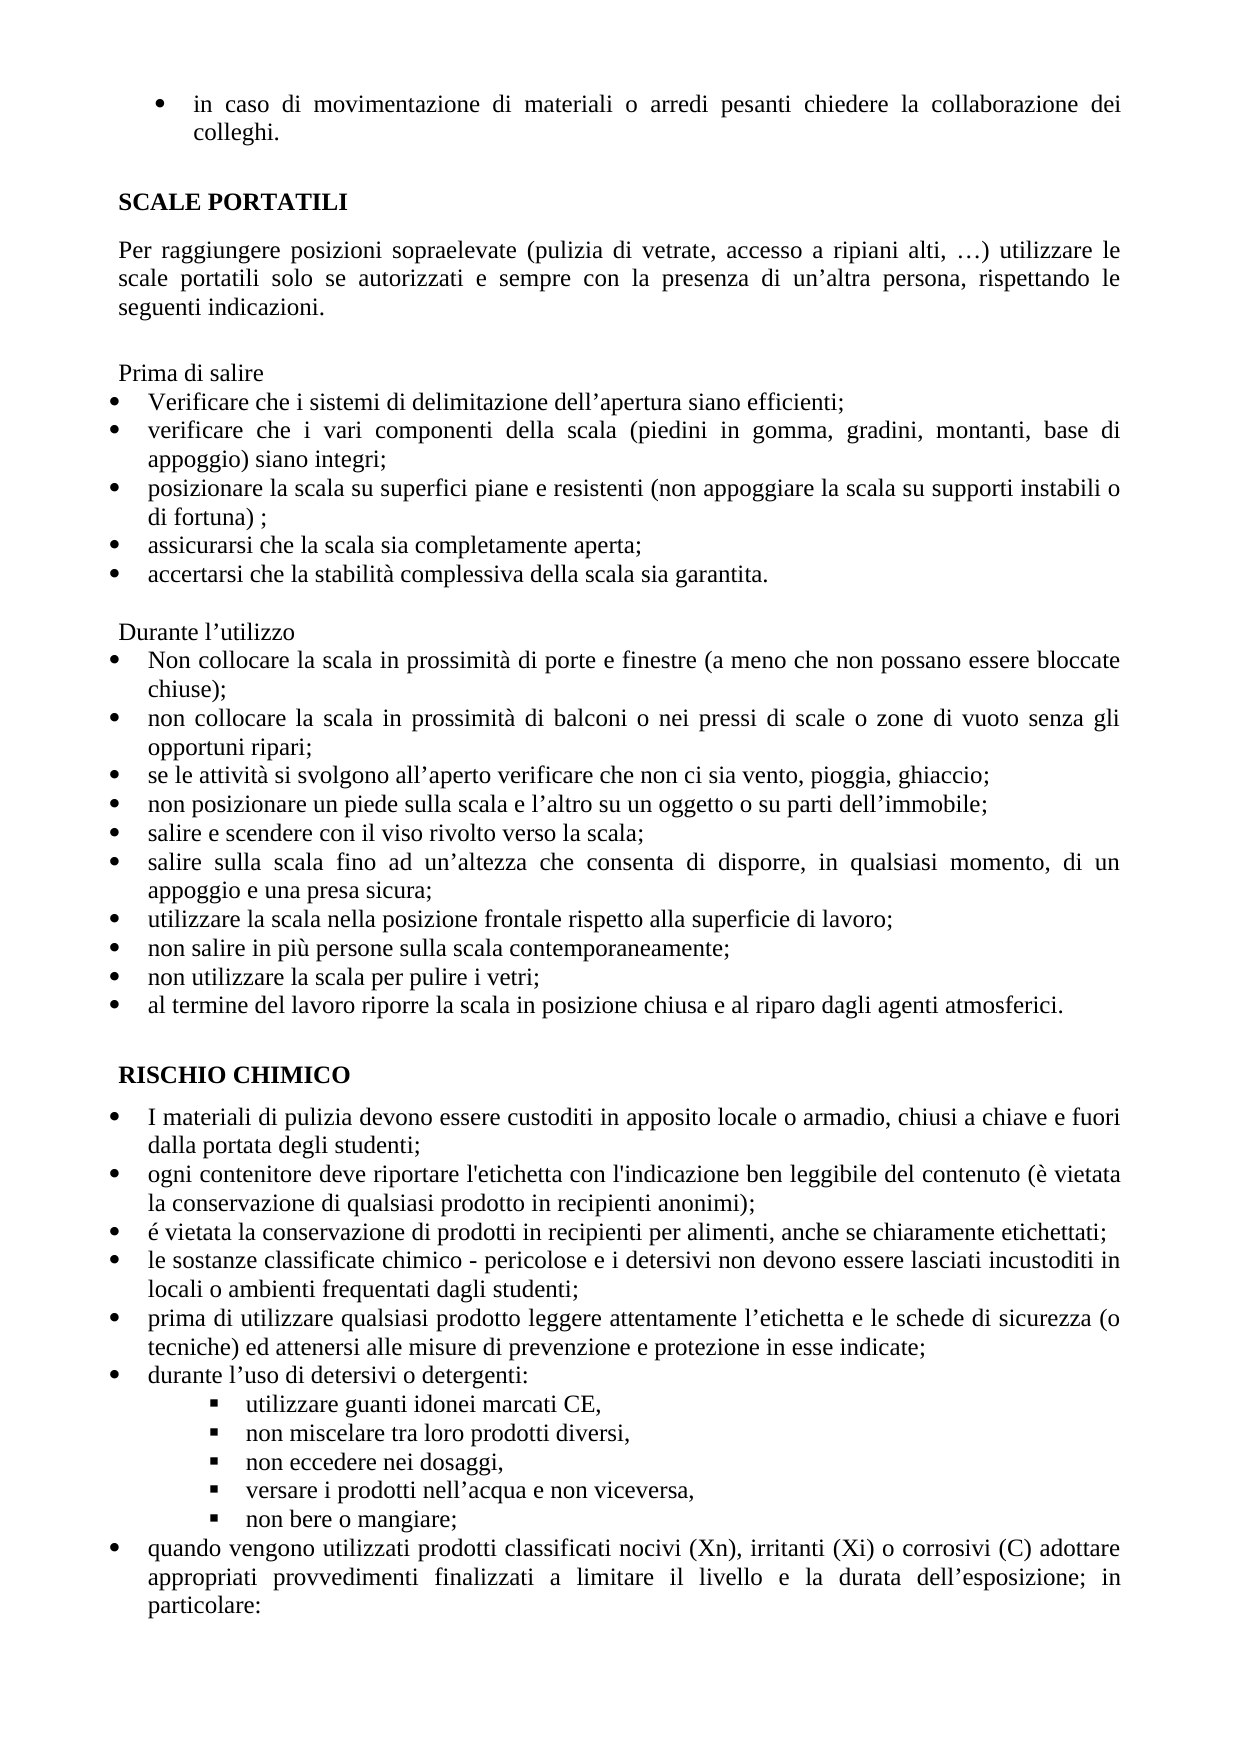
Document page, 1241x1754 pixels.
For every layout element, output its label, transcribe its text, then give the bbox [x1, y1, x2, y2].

subtitle RISCHIO CHIMICO [118, 1061, 1063, 1089]
list non bere o mangiare; [208, 1504, 1122, 1533]
list al termine del lavoro riporre la scala in posizione chiusa e al riparo dagli agenti atmosferici. [110, 991, 1122, 1019]
text Per raggiungere posizioni sopraelevate (pulizia di vetrate, accesso a ripiani alti, …) utilizzare le scale portatili solo se autorizzati e sempre con la presenza di un’altra persona, rispettando le seguenti indicazioni. [118, 235, 1122, 321]
list utilizzare guanti idonei marcati CE, [208, 1389, 1122, 1418]
list utilizzare la scala nella posizione frontale rispetto alla superficie di lavoro; [110, 904, 1122, 933]
list se le attività si svolgono all’aperto verificare che non ci sia vento, pioggia, ghiaccio; [110, 761, 1122, 789]
list in caso di movimentazione di materiali o arredi pesanti chiedere la collaborazione dei colleghi. [156, 89, 1122, 146]
list quando vengono utilizzati prodotti classificati nocivi (Xn), irritanti (Xi) o corrosivi (C) adottare appropriati provvedimenti finalizzati a limitare il livello e la durata dell’esposizione; in particolare: [110, 1533, 1122, 1619]
list Non collocare la scala in prossimità di porte e finestre (a meno che non possano essere bloccate chiuse); [110, 646, 1122, 703]
text Durante l’utilizzo [118, 617, 1122, 646]
list non salire in più persone sulla scala contemporaneamente; [110, 933, 1122, 962]
list non miscelare tra loro prodotti diversi, [208, 1418, 1122, 1447]
list non eccedere nei dosaggi, [208, 1447, 1122, 1476]
list salire sulla scala fino ad un’altezza che consenta di disporre, in qualsiasi momento, di un appoggio e una presa sicura; [110, 847, 1122, 904]
list accertarsi che la stabilità complessiva della scala sia garantita. [110, 559, 1122, 588]
list non posizionare un piede sulla scala e l’altro su un oggetto o su parti dell’immobile; [110, 789, 1122, 818]
list ogni contenitore deve riportare l'etichetta con l'indicazione ben leggibile del contenuto (è vietata la conservazione di qualsiasi prodotto in recipienti anonimi); [110, 1159, 1122, 1217]
text Prima di salire [118, 358, 1122, 387]
text SCALE PORTATILI [118, 187, 1122, 216]
list posizionare la scala su superfici piane e resistenti (non appoggiare la scala su supporti instabili o di fortuna) ; [110, 473, 1122, 531]
list verificare che i vari componenti della scala (piedini in gomma, gradini, montanti, base di appoggio) siano integri; [110, 416, 1122, 473]
list non utilizzare la scala per pulire i vetri; [110, 962, 1122, 991]
list salire e scendere con il viso rivolto verso la scala; [110, 818, 1122, 847]
list prima di utilizzare qualsiasi prodotto leggere attentamente l’etichetta e le schede di sicurezza (o tecniche) ed attenersi alle misure di prevenzione e protezione in esse indicate; [110, 1303, 1122, 1361]
list assicurarsi che la scala sia completamente aperta; [110, 531, 1122, 559]
list non collocare la scala in prossimità di balconi o nei pressi di scale o zone di vuoto senza gli opportuni ripari; [110, 703, 1122, 761]
list I materiali di pulizia devono essere custoditi in apposito locale o armadio, chiusi a chiave e fuori dalla portata degli studenti; [110, 1102, 1122, 1159]
list versare i prodotti nell’acqua e non viceversa, [208, 1476, 1122, 1504]
list Verificare che i sistemi di delimitazione dell’apertura siano efficienti; [110, 387, 1122, 416]
list durante l’uso di detersivi o detergenti: [110, 1361, 1122, 1389]
list é vietata la conservazione di prodotti in recipienti per alimenti, anche se chiaramente etichettati; [110, 1217, 1122, 1246]
list le sostanze classificate chimico - pericolose e i detersivi non devono essere lasciati incustoditi in locali o ambienti frequentati dagli studenti; [110, 1246, 1122, 1303]
